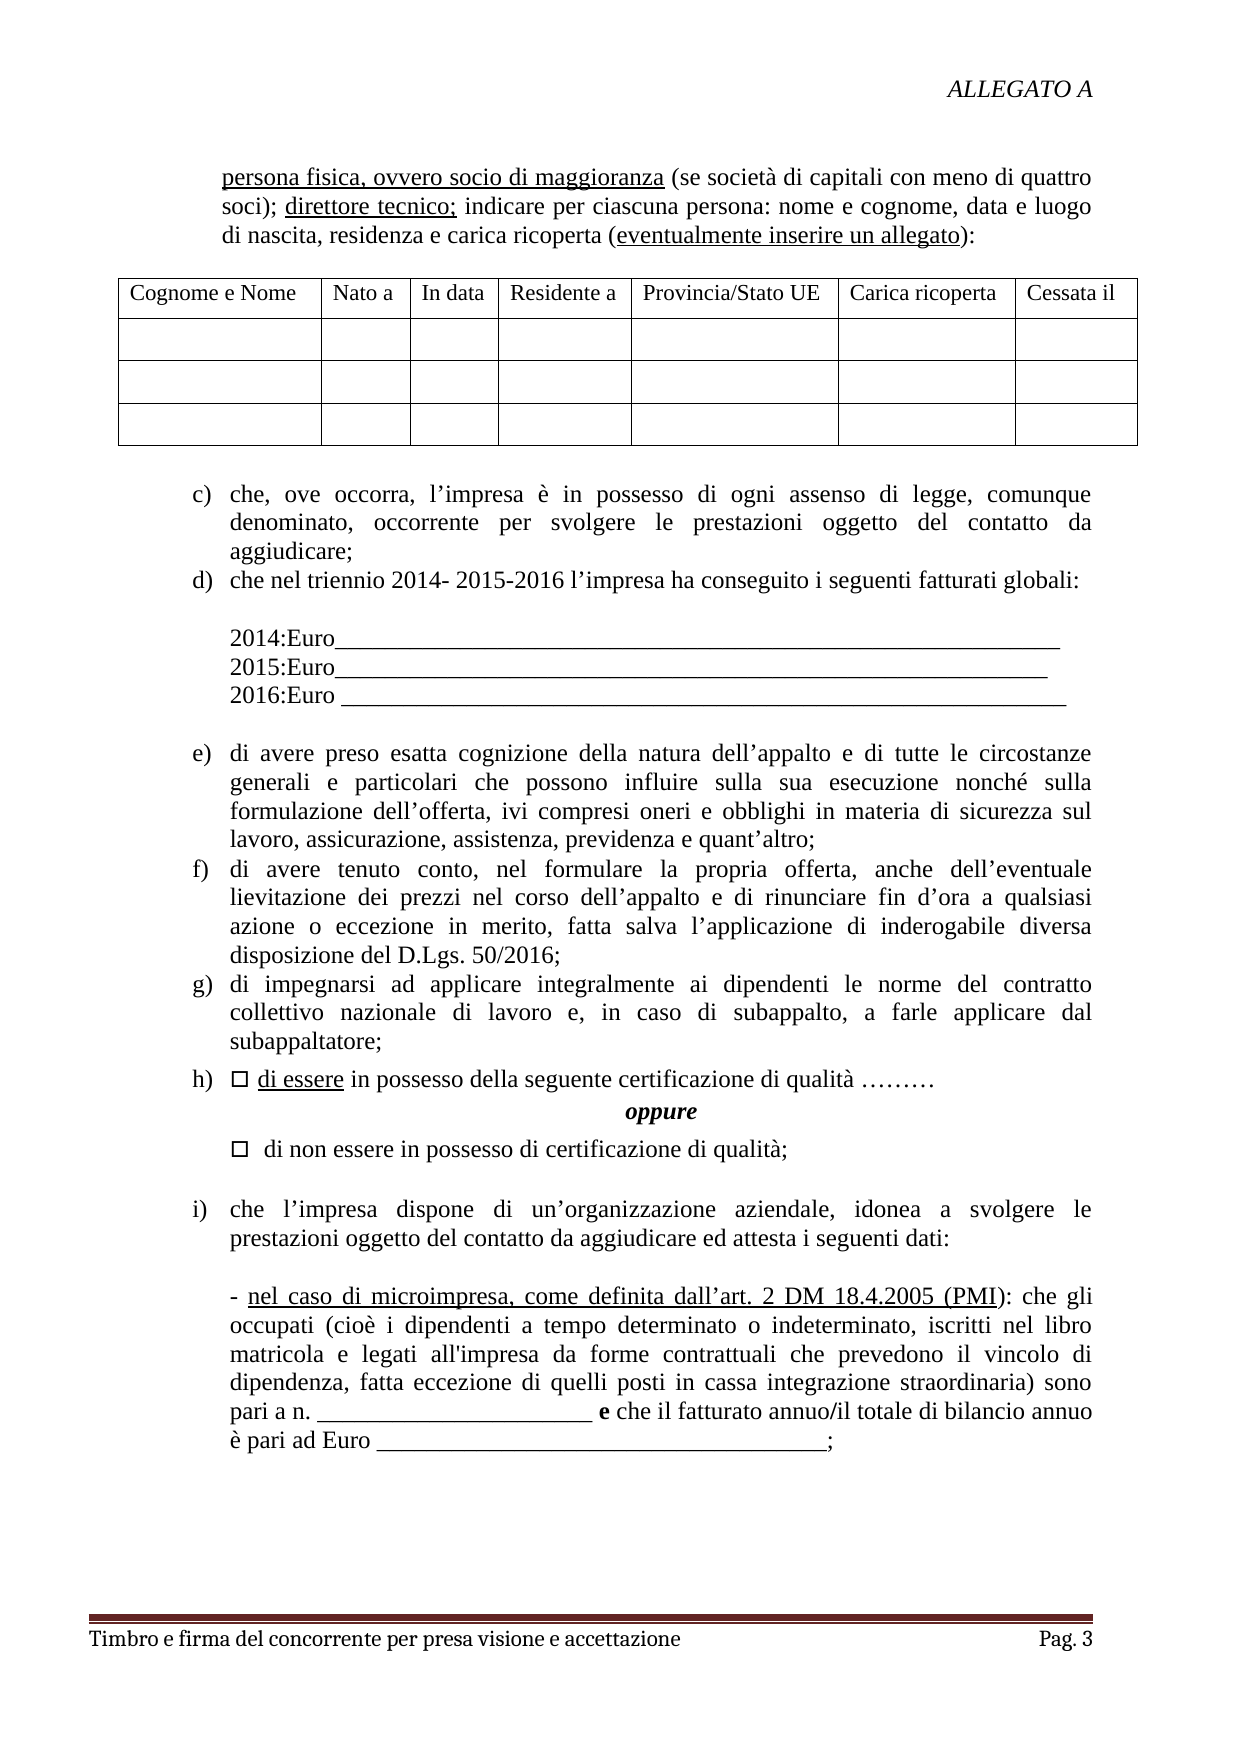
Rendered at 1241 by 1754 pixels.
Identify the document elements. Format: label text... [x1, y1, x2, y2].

table_header Provincia/Stato UE [632, 279, 838, 318]
table_cell [119, 361, 321, 402]
table_cell [411, 361, 498, 402]
list di avere tenuto conto, nel formulare la propria offerta, anche dell’eventuale lievitazione dei prezzi nel corso dell’appalto e di rinunciare fin d’ora a qualsiasi azione o eccezione in merito, fatta salva l’applicazione di inderogabile diversa disposizione del D.Lgs. 50/2016; [192, 854, 1093, 969]
table_cell [632, 361, 838, 402]
list oppure [229, 1096, 1093, 1125]
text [222, 162, 1093, 249]
table_cell [1016, 319, 1137, 360]
text 2014:Euro__________________________________________________________ 2015:Euro_________________________________________________________ 2016:Euro __________________________________________________________ [229, 623, 1093, 709]
table_cell [411, 404, 498, 445]
list □ di non essere in possesso di certificazione di qualità; [229, 1125, 1093, 1165]
table_cell [839, 319, 1015, 360]
table_cell [119, 404, 321, 445]
table_cell [1016, 404, 1137, 445]
table_cell [411, 319, 498, 360]
table_header Nato a [322, 279, 410, 318]
table_cell [499, 361, 631, 402]
list che nel triennio 2014- 2015-2016 l’impresa ha conseguito i seguenti fatturati globali: [192, 565, 1093, 594]
text - nel caso di microimpresa, come definita dall’art. 2 DM 18.4.2005 (PMI): che gli occupati (cioè i dipendenti a tempo determinato o indeterminato, iscritti nel libro matricola e legati all'impresa da forme contrattuali che prevedono il vincolo di dipendenza, fatta eccezione di quelli posti in cassa integrazione straordinaria) sono pari a n. ______________________ e che il fatturato annuo/il totale di bilancio annuo è pari ad Euro ____________________________________; [229, 1281, 1093, 1454]
list che l’impresa dispone di un’organizzazione aziendale, idonea a svolgere le prestazioni oggetto del contatto da aggiudicare ed attesta i seguenti dati: [192, 1194, 1093, 1252]
table_cell [632, 319, 838, 360]
table_cell [839, 361, 1015, 402]
table_header Cognome e Nome [119, 279, 321, 318]
table_header Residente a [499, 279, 631, 318]
table_header Carica ricoperta [839, 279, 1015, 318]
table_cell [322, 404, 410, 445]
table_cell [322, 361, 410, 402]
list di impegnarsi ad applicare integralmente ai dipendenti le norme del contratto collettivo nazionale di lavoro e, in caso di subappalto, a farle applicare dal subappaltatore; [192, 969, 1093, 1055]
list di avere preso esatta cognizione della natura dell’appalto e di tutte le circostanze generali e particolari che possono influire sulla sua esecuzione nonché sulla formulazione dell’offerta, ivi compresi oneri e obblighi in materia di sicurezza sul lavoro, assicurazione, assistenza, previdenza e quant’altro; [192, 738, 1093, 854]
table_cell [632, 404, 838, 445]
table_cell [119, 319, 321, 360]
table_cell [839, 404, 1015, 445]
list □ di essere in possesso della seguente certificazione di qualità ……… [192, 1055, 1093, 1096]
table_cell [499, 404, 631, 445]
table_cell [322, 319, 410, 360]
table_cell [499, 319, 631, 360]
table_header In data [411, 279, 498, 318]
list che, ove occorra, l’impresa è in possesso di ogni assenso di legge, comunque denominato, occorrente per svolgere le prestazioni oggetto del contatto da aggiudicare; [192, 479, 1093, 565]
table_header Cessata il [1016, 279, 1137, 318]
table_cell [1016, 361, 1137, 402]
